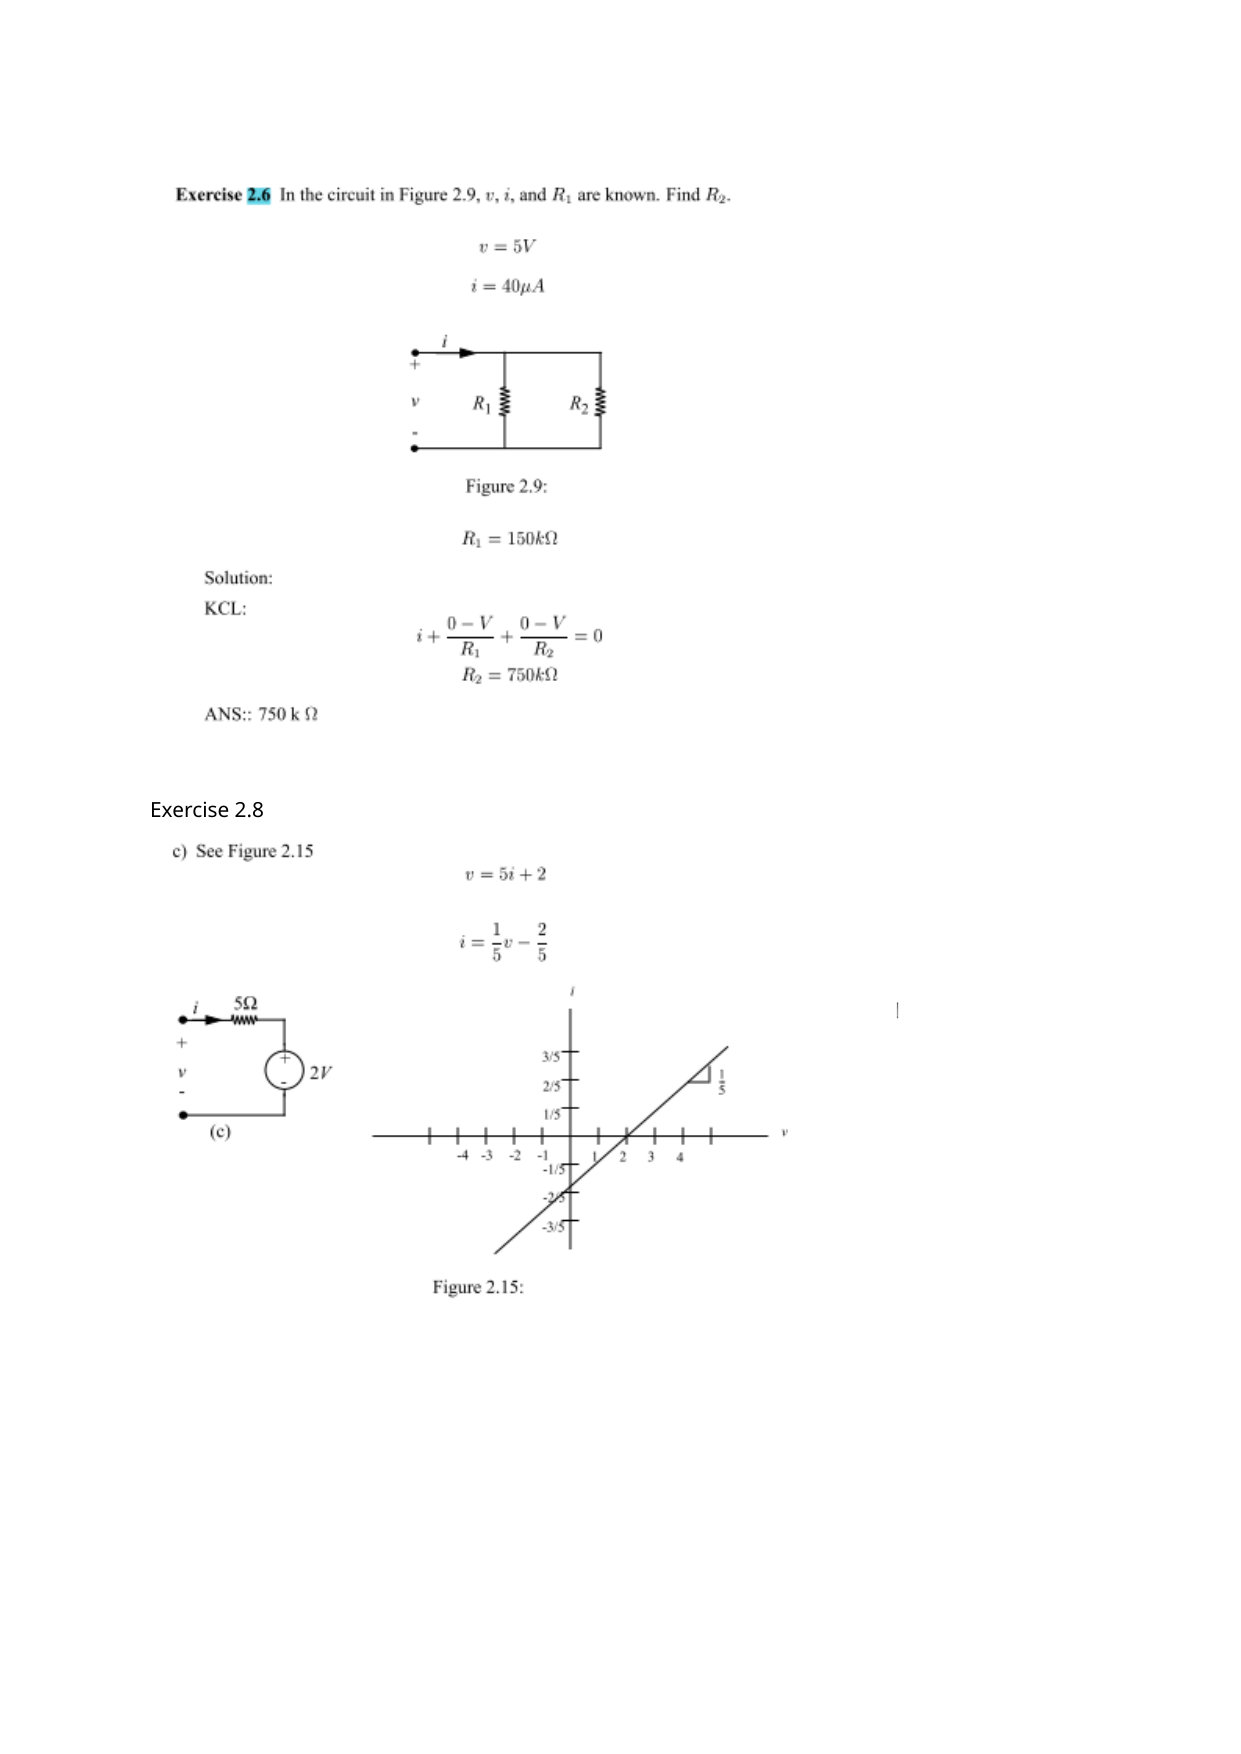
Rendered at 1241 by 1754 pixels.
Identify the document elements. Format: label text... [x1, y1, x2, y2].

picture [150, 823, 899, 1356]
text Exercise 2.8 [150, 795, 1090, 823]
picture [150, 177, 914, 767]
